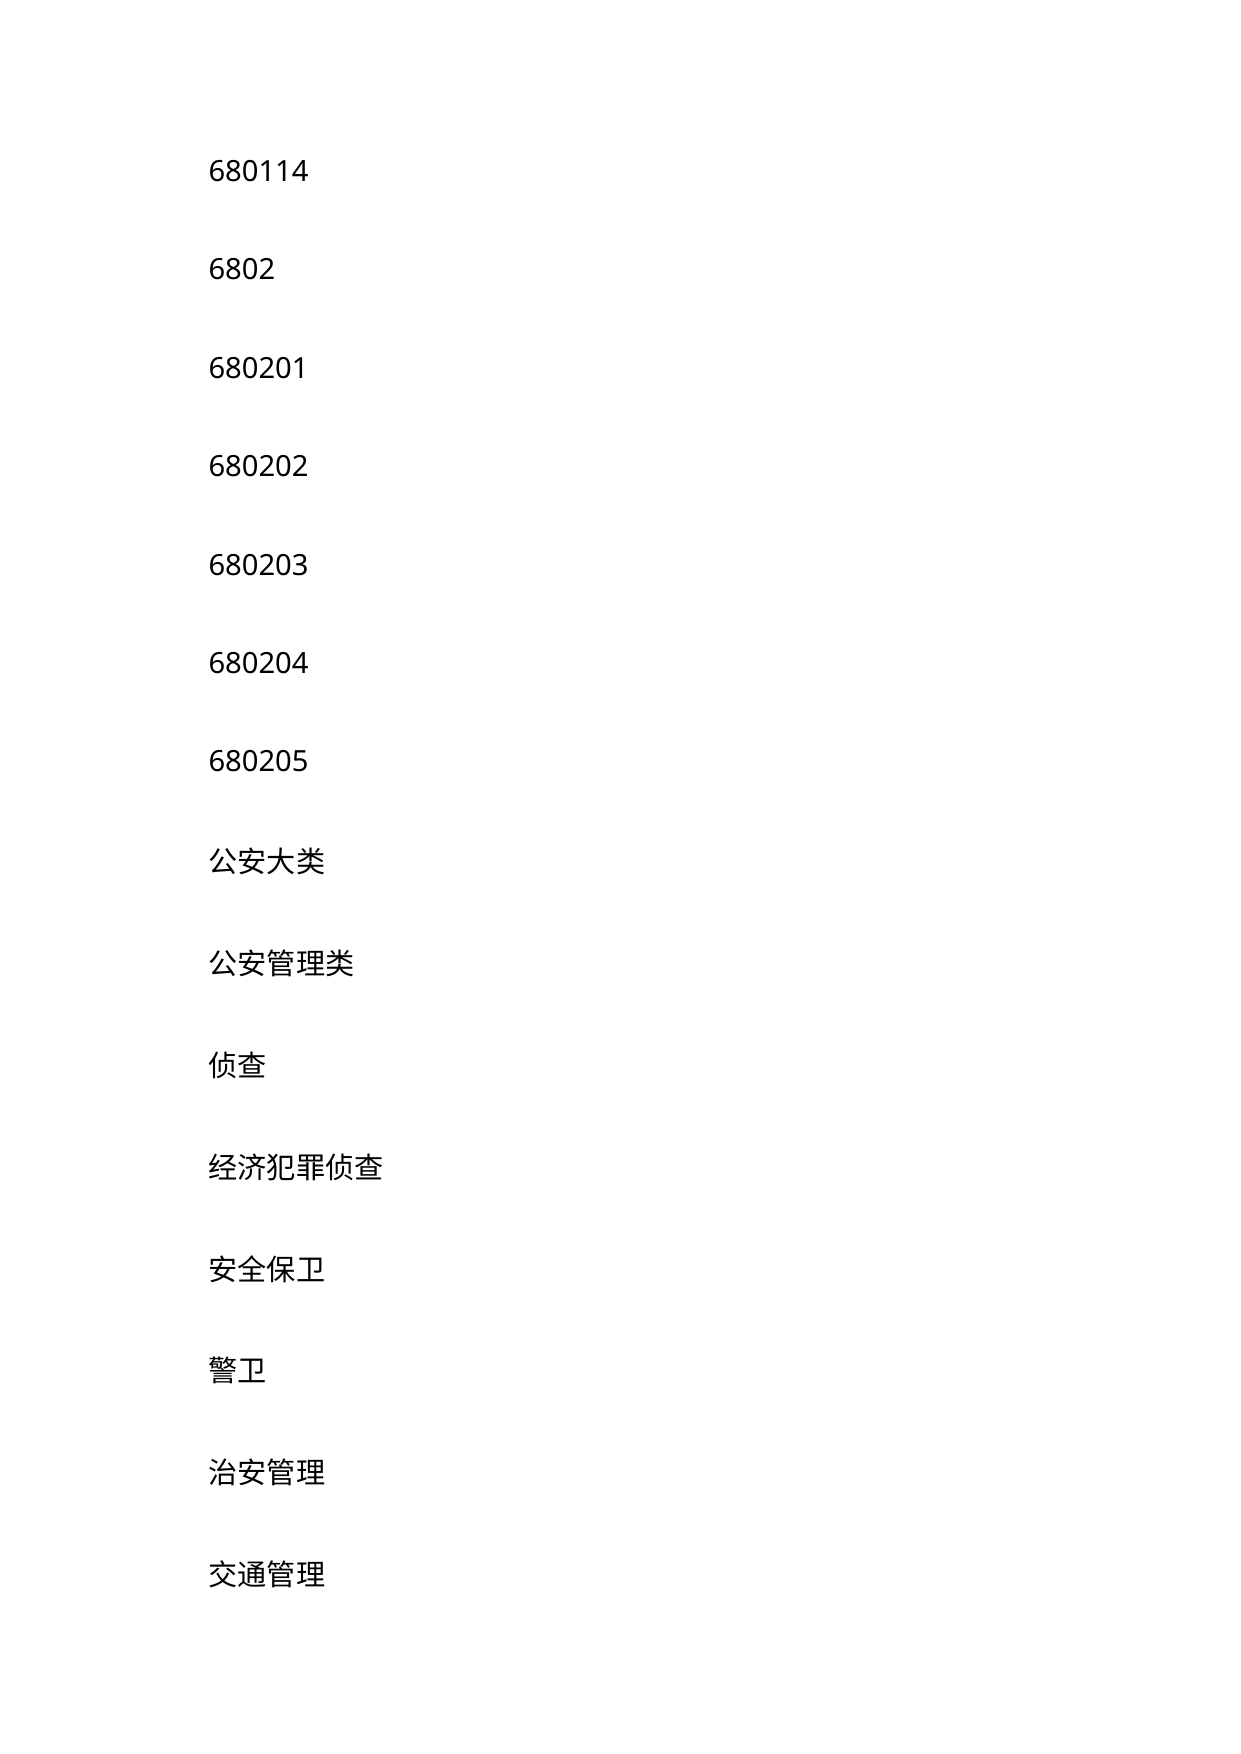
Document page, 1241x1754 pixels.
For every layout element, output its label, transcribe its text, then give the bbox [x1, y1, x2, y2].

text 680204 [150, 642, 1090, 682]
text 侦查 [150, 1043, 1090, 1085]
text 公安大类 [150, 839, 1090, 881]
text 经济犯罪侦查 [150, 1144, 1090, 1187]
text 治安管理 [150, 1450, 1090, 1492]
text 公安管理类 [150, 941, 1090, 983]
text 680203 [150, 544, 1090, 583]
text 680201 [150, 347, 1090, 387]
text 交通管理 [150, 1551, 1090, 1594]
text 6802 [150, 248, 1090, 288]
text 680202 [150, 445, 1090, 485]
text 警卫 [150, 1348, 1090, 1390]
text 安全保卫 [150, 1246, 1090, 1288]
text 680205 [150, 741, 1090, 780]
text 680114 [150, 150, 1090, 190]
